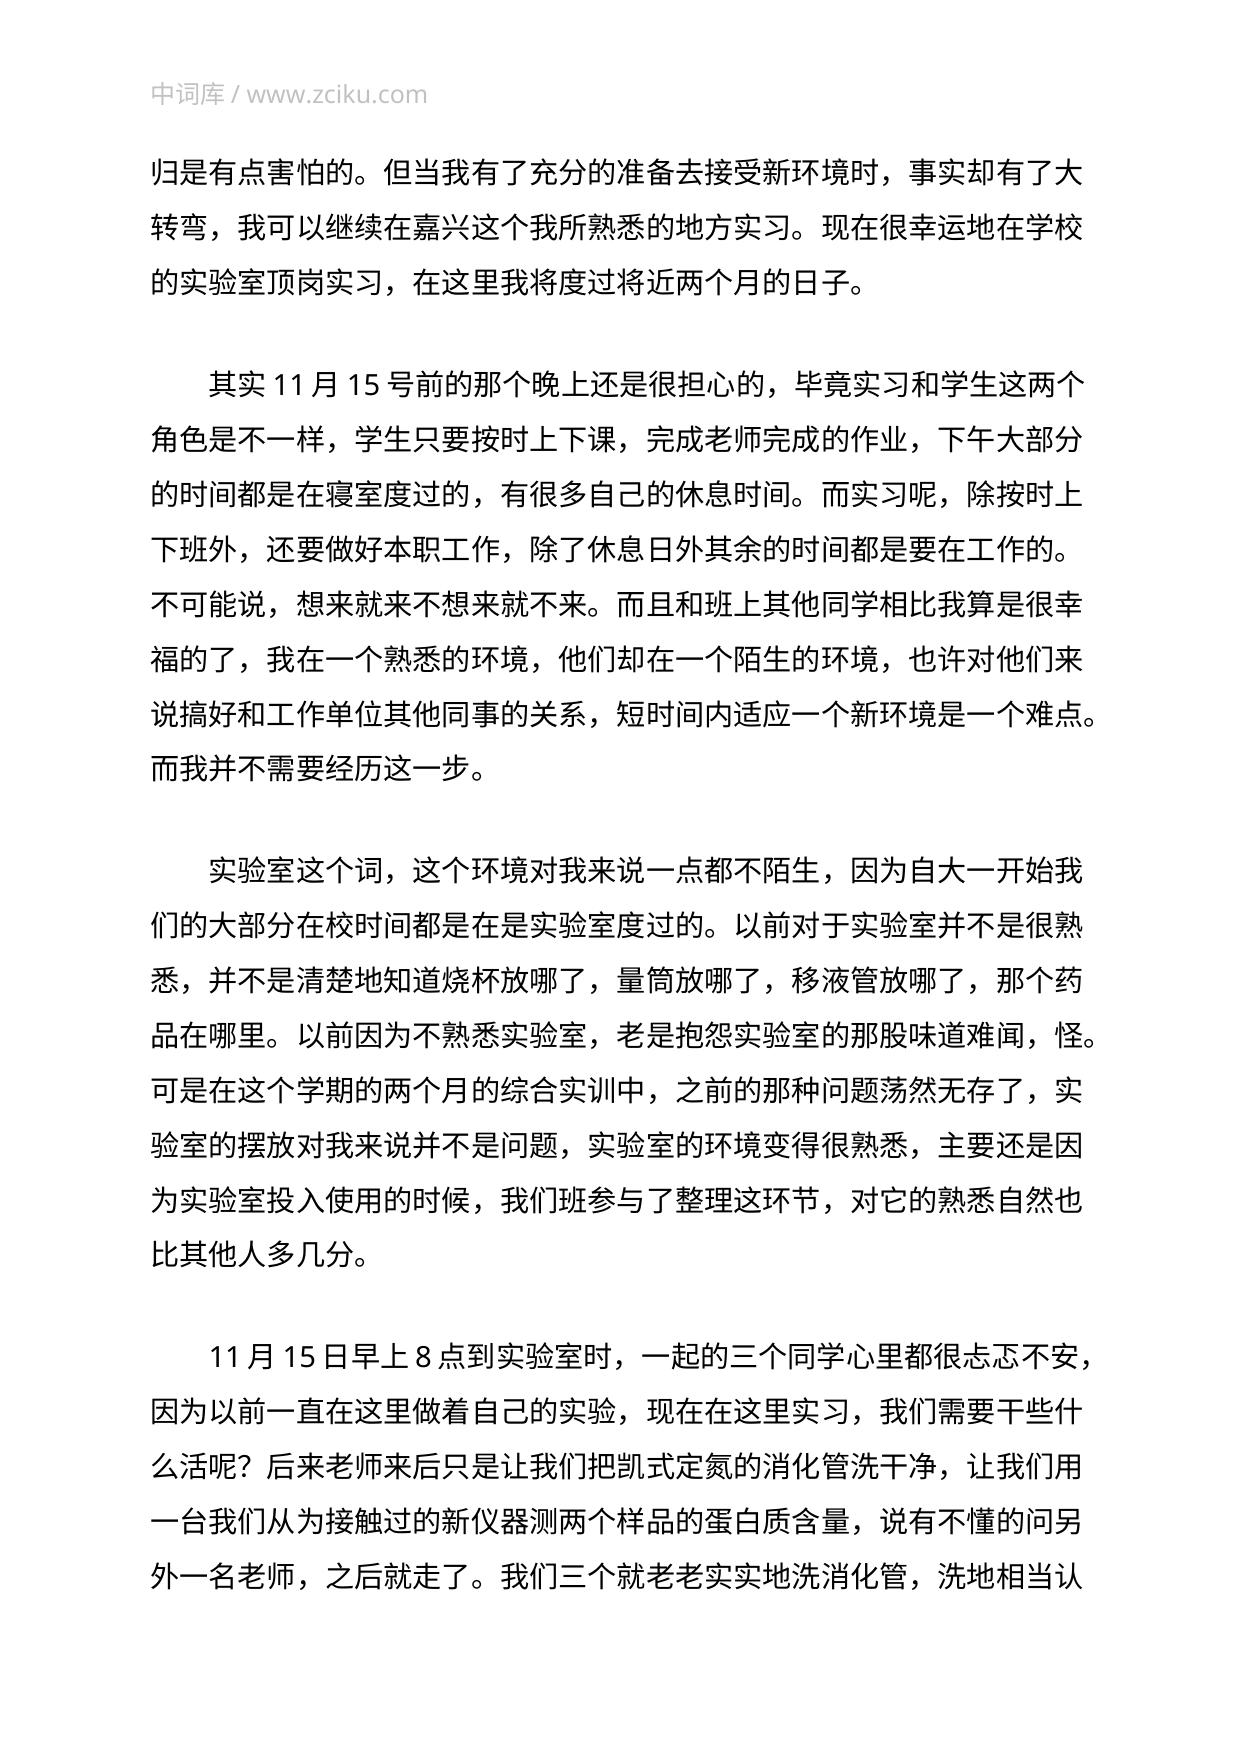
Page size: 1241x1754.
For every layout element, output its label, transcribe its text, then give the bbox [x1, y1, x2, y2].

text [150, 150, 1090, 302]
text 其实11月15号前的那个晚上还是很担心的，毕竟实习和学生这两个角色是不一样，学生只要按时上下课，完成老师完成的作业，下午大部分的时间都是在寝室度过的，有很多自己的休息时间。而实习呢，除按时上下班外，还要做好本职工作，除了休息日外其余的时间都是要在工作的。不可能说，想来就来不想来就不来。而且和班上其他同学相比我算是很幸福的了，我在一个熟悉的环境，他们却在一个陌生的环境，也许对他们来说搞好和工作单位其他同事的关系，短时间内适应一个新环境是一个难点。而我并不需要经历这一步。 [150, 362, 1090, 788]
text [150, 1334, 1090, 1596]
text 实验室这个词，这个环境对我来说一点都不陌生，因为自大一开始我们的大部分在校时间都是在是实验室度过的。以前对于实验室并不是很熟悉，并不是清楚地知道烧杯放哪了，量筒放哪了，移液管放哪了，那个药品在哪里。以前因为不熟悉实验室，老是抱怨实验室的那股味道难闻，怪。可是在这个学期的两个月的综合实训中，之前的那种问题荡然无存了，实验室的摆放对我来说并不是问题，实验室的环境变得很熟悉，主要还是因为实验室投入使用的时候，我们班参与了整理这环节，对它的熟悉自然也比其他人多几分。 [150, 848, 1090, 1274]
